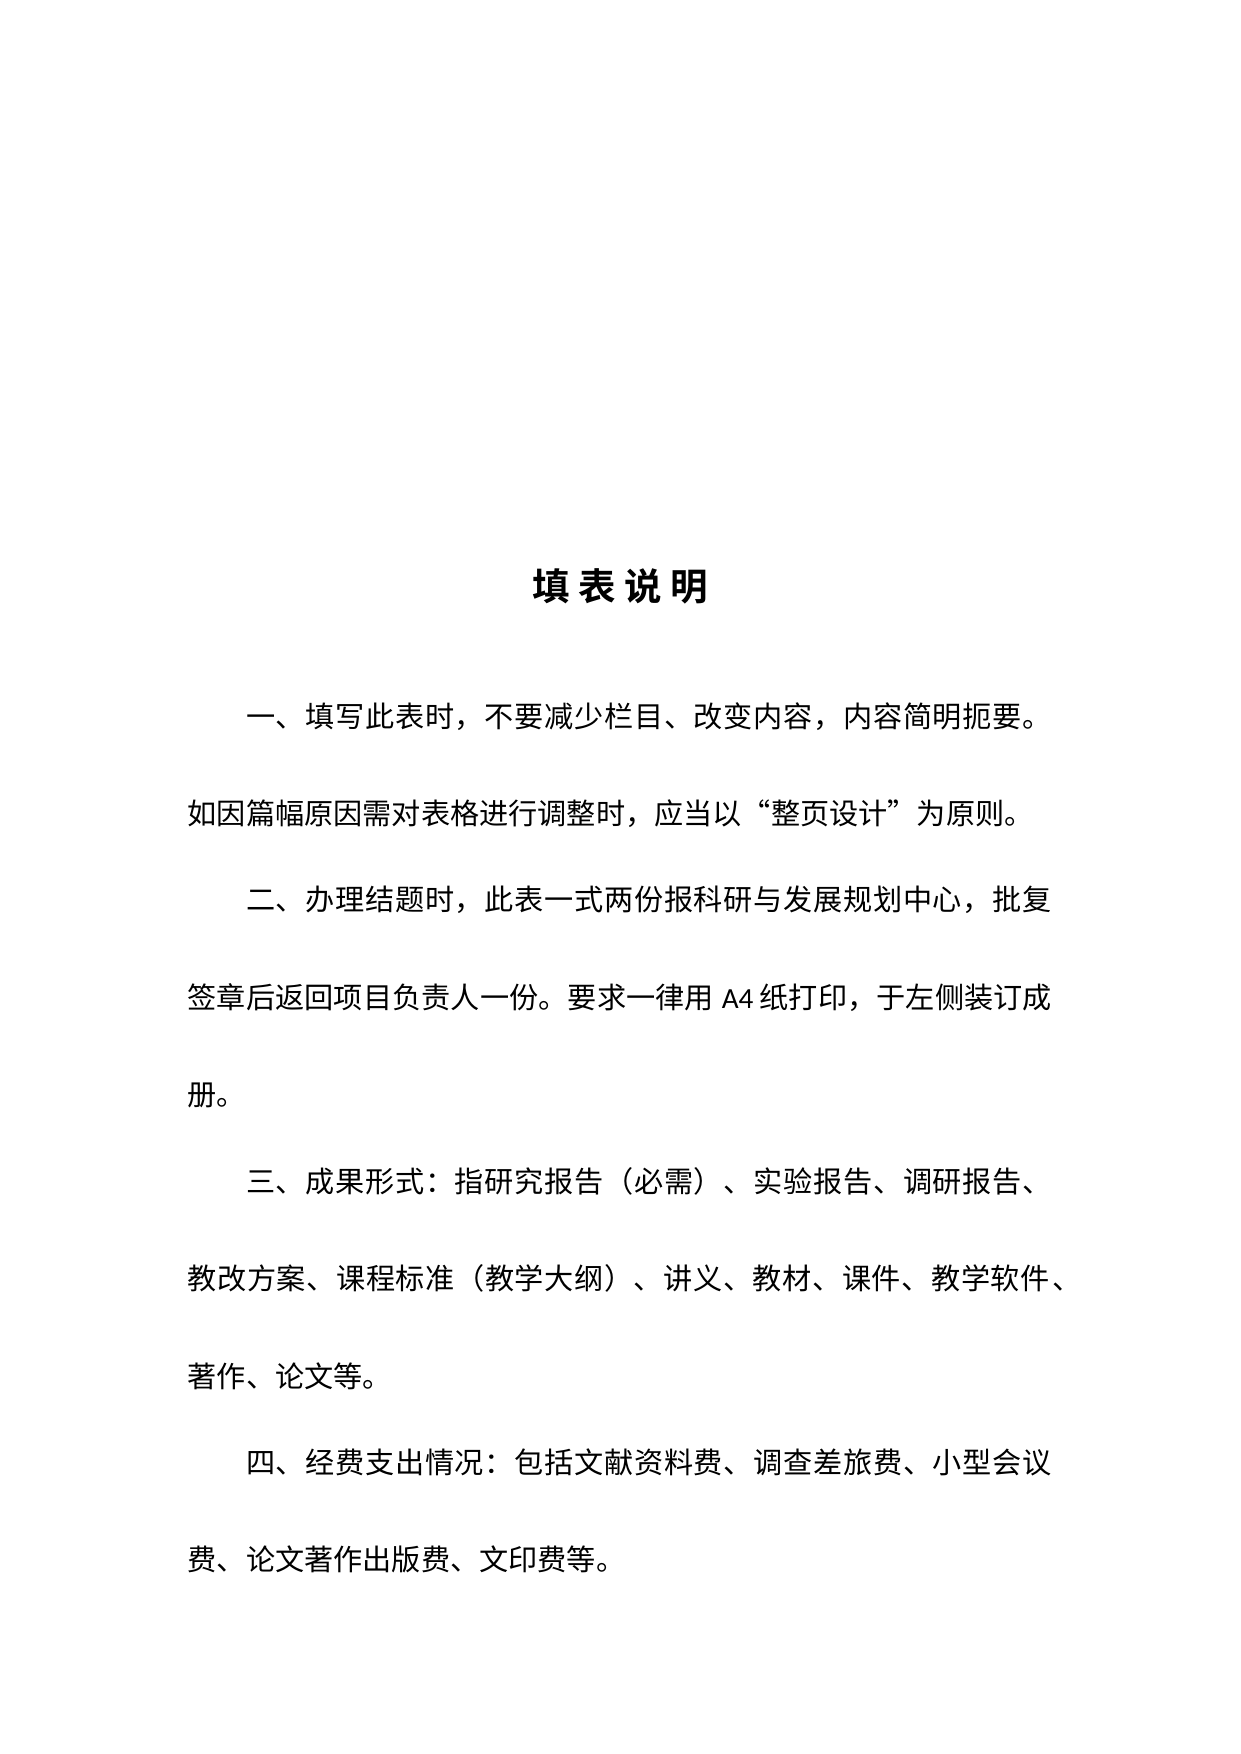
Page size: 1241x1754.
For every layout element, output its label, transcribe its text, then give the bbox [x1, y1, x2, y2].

text 一、填写此表时，不要减少栏目、改变内容，内容简明扼要。如因篇幅原因需对表格进行调整时，应当以“整页设计”为原则。 [187, 682, 1053, 844]
text 四、经费支出情况：包括文献资料费、调查差旅费、小型会议费、论文著作出版费、文印费等。 [187, 1428, 1053, 1590]
text 填 表 说 明 [187, 552, 1053, 617]
text 二、办理结题时，此表一式两份报科研与发展规划中心，批复签章后返回项目负责人一份。要求一律用A4纸打印，于左侧装订成册。 [187, 866, 1053, 1126]
text 三、成果形式：指研究报告（必需）、实验报告、调研报告、教改方案、课程标准（教学大纲）、讲义、教材、课件、教学软件、著作、论文等。 [187, 1147, 1053, 1407]
